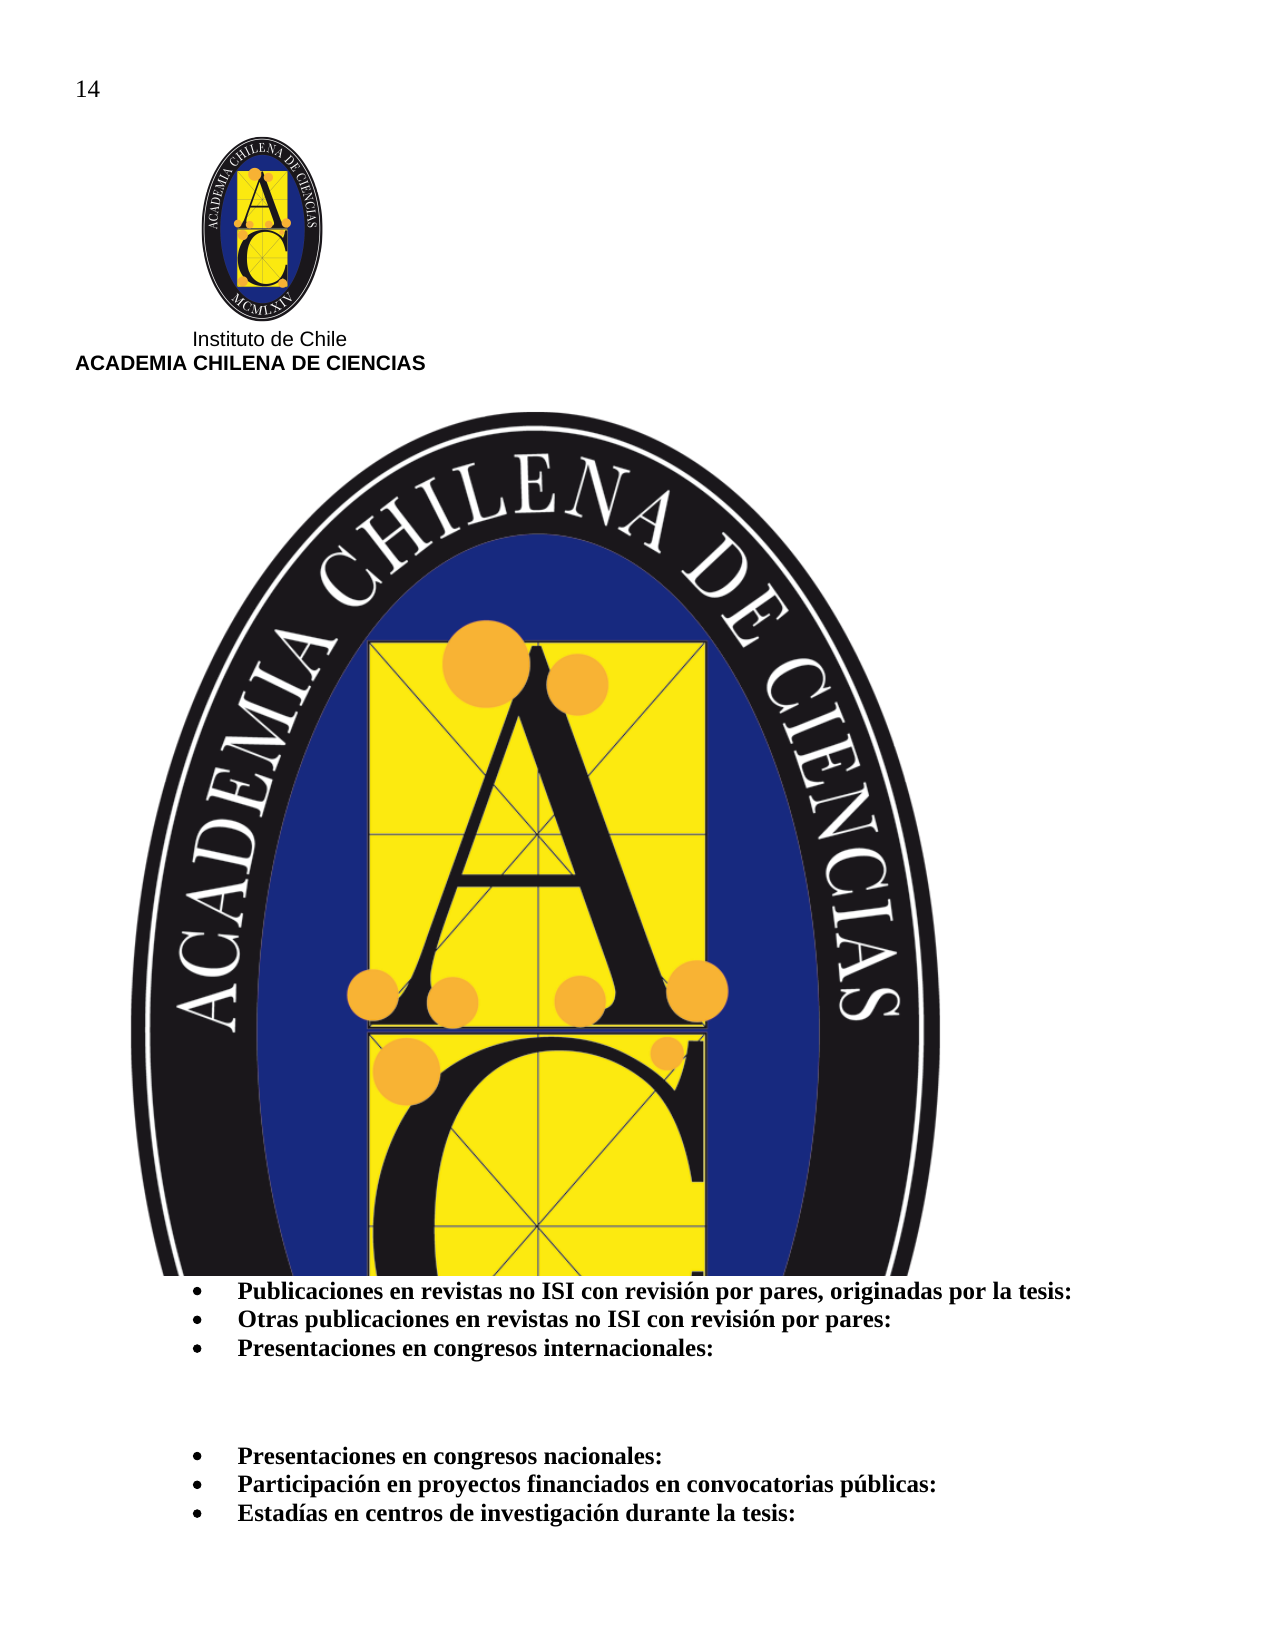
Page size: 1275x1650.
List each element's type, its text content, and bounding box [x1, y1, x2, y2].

list Presentaciones en congresos internacionales: [193, 1333, 1098, 1362]
list Publicaciones en revistas no ISI con revisión por pares, originadas por la tesis: [193, 1276, 1098, 1304]
picture [75, 375, 996, 1276]
list Presentaciones en congresos nacionales: [193, 1441, 1098, 1469]
list Estadías en centros de investigación durante la tesis: [193, 1498, 1098, 1527]
list Otras publicaciones en revistas no ISI con revisión por pares: [193, 1304, 1098, 1333]
list Participación en proyectos financiados en convocatorias públicas: [193, 1469, 1098, 1498]
picture [193, 131, 331, 327]
